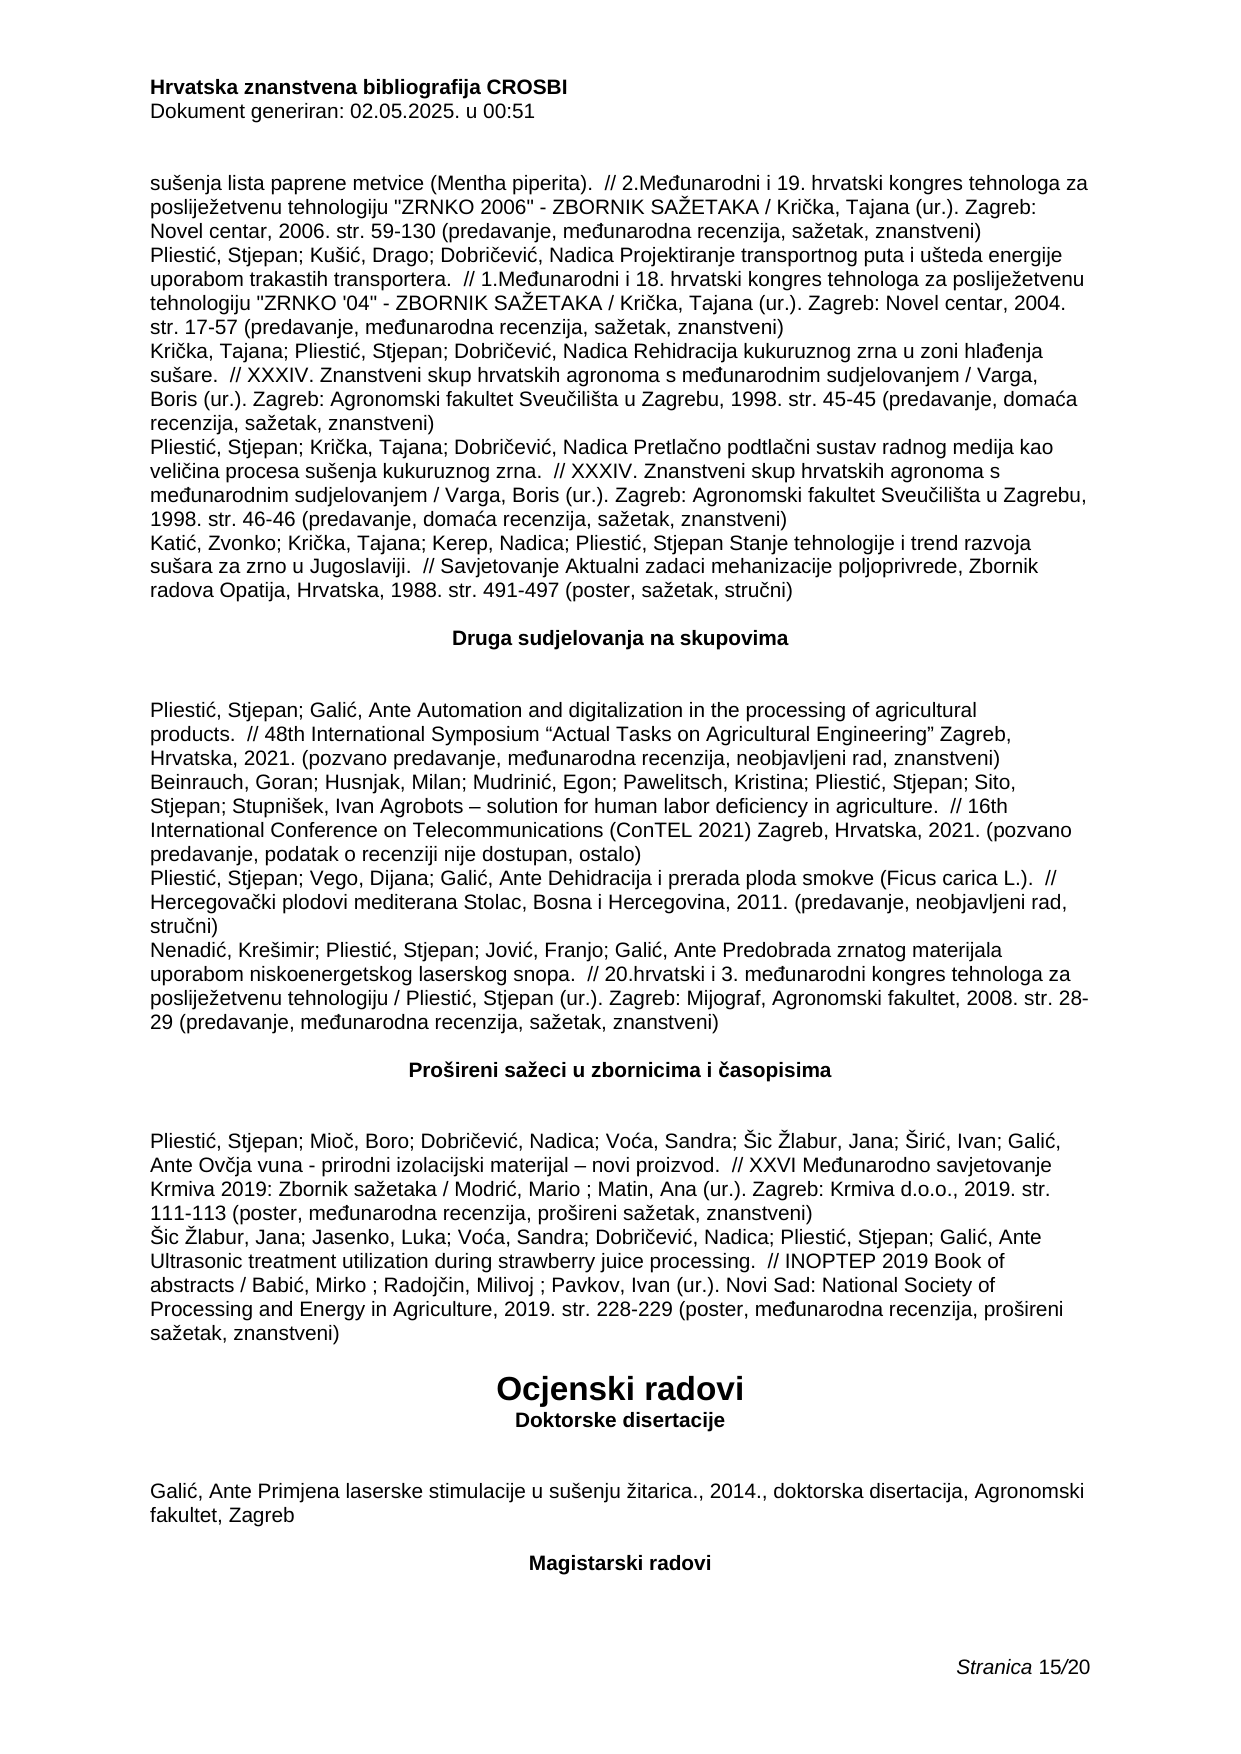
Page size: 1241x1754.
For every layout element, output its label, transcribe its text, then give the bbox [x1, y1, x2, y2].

text Pliestić, Stjepan; Krička, Tajana; Dobričević, Nadica [150, 434, 1090, 530]
text Pliestić, Stjepan; Mioč, Boro; Dobričević, Nadica; Voća, Sandra; Šic Žlabur, Jana; Širić, Ivan; Galić, Ante [150, 1129, 1090, 1225]
text Beinrauch, Goran; Husnjak, Milan; Mudrinić, Egon; Pawelitsch, Kristina; Pliestić, Stjepan; Sito, Stjepan; Stupnišek, Ivan [150, 770, 1090, 866]
subtitle Ocjenski radovi [150, 1369, 1090, 1407]
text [150, 171, 1090, 243]
text Pliestić, Stjepan; Kušić, Drago; Dobričević, Nadica [150, 243, 1090, 339]
subtitle Prošireni sažeci u zbornicima i časopisima [150, 1057, 1090, 1081]
text Šic Žlabur, Jana; Jasenko, Luka; Voća, Sandra; Dobričević, Nadica; Pliestić, Stjepan; Galić, Ante [150, 1225, 1090, 1345]
text Pliestić, Stjepan; Vego, Dijana; Galić, Ante [150, 866, 1090, 938]
text Krička, Tajana; Pliestić, Stjepan; Dobričević, Nadica [150, 339, 1090, 434]
text Pliestić, Stjepan; Galić, Ante [150, 698, 1090, 770]
subtitle Doktorske disertacije [150, 1407, 1090, 1431]
text Katić, Zvonko; Krička, Tajana; Kerep, Nadica; Pliestić, Stjepan [150, 530, 1090, 602]
text Nenadić, Krešimir; Pliestić, Stjepan; Jović, Franjo; Galić, Ante [150, 938, 1090, 1033]
subtitle Druga sudjelovanja na skupovima [150, 626, 1090, 650]
subtitle Magistarski radovi [150, 1551, 1090, 1575]
text Galić, Ante [150, 1479, 1090, 1527]
